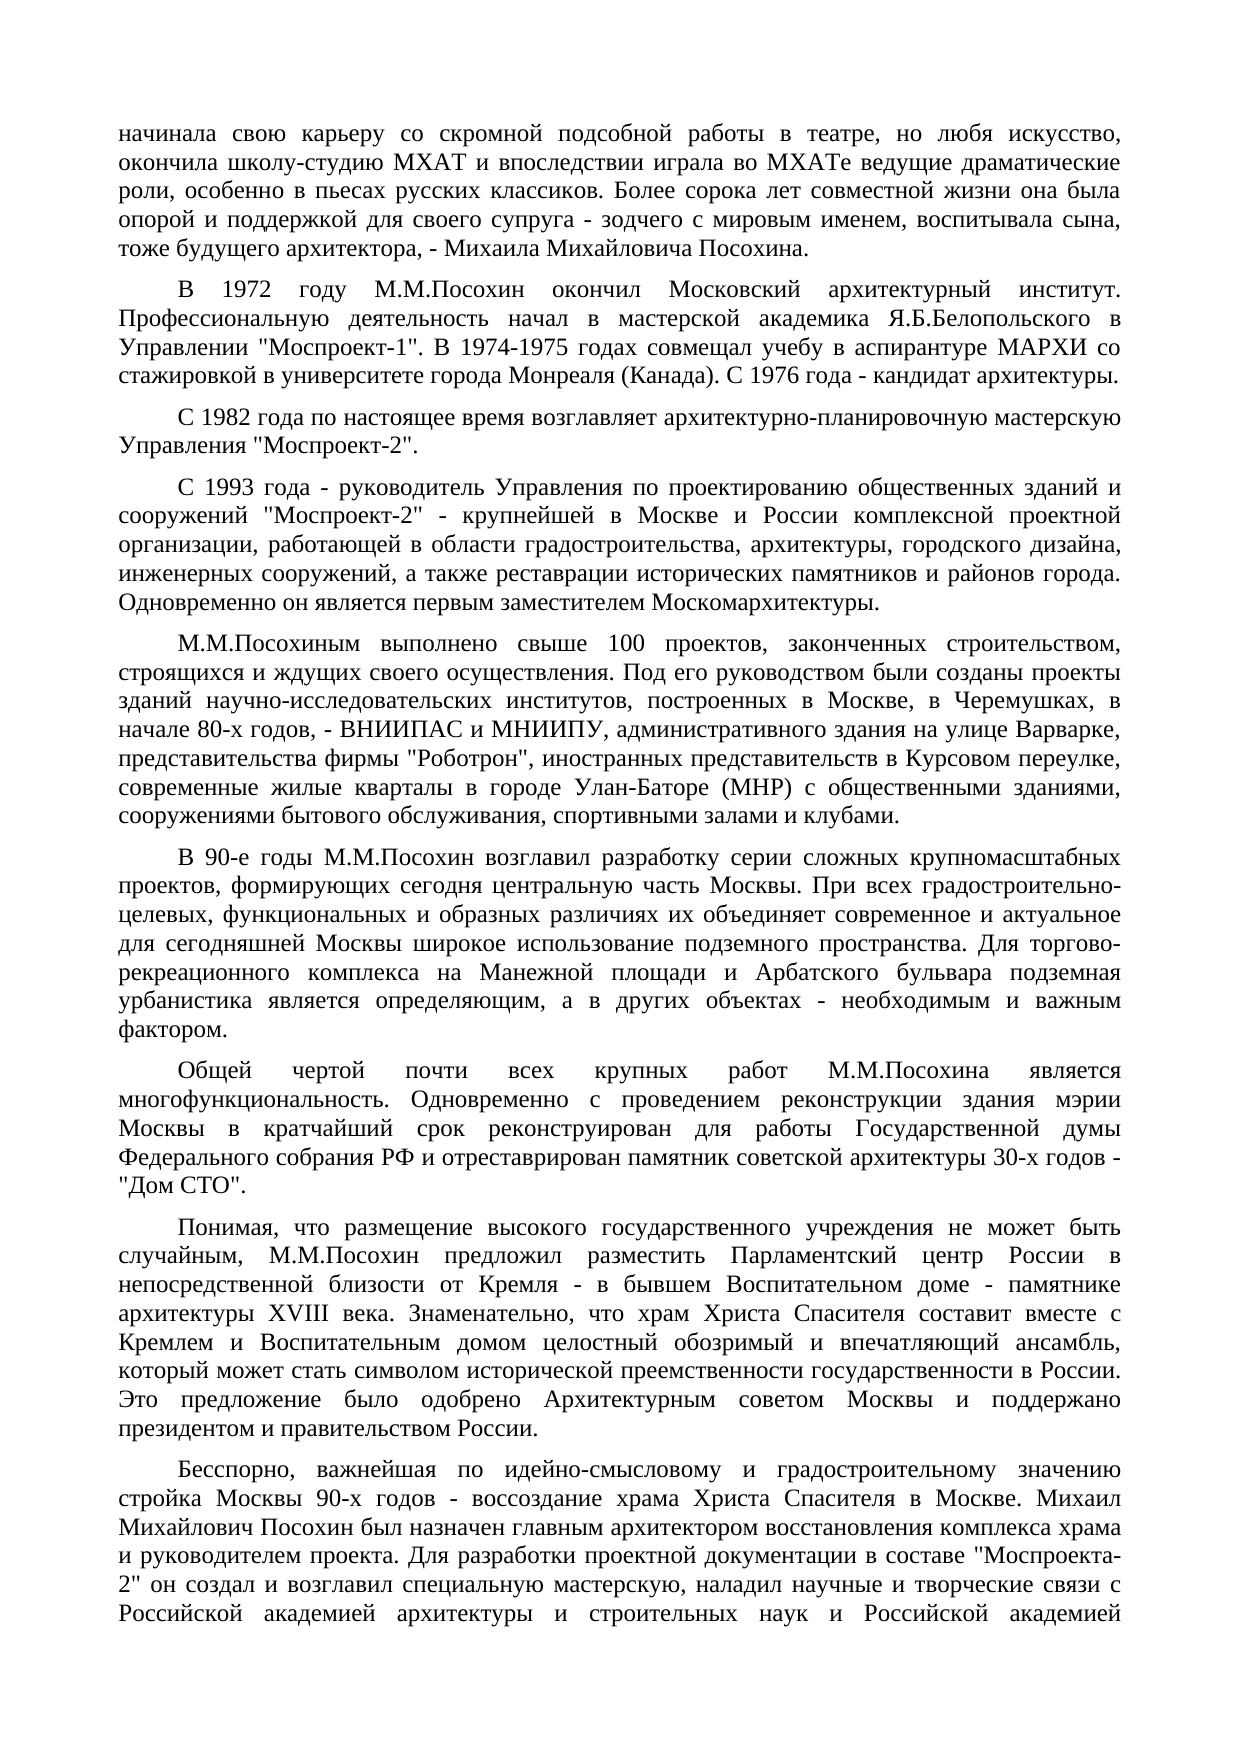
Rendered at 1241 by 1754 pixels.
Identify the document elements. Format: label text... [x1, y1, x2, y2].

text В 90-е годы М.М.Посохин возглавил разработку серии сложных крупномасштабных проектов, формирующих сегодня центральную часть Москвы. При всех градостроительно-целевых, функциональных и образных различиях их объединяет современное и актуальное для сегодняшней Москвы широкое использование подземного пространства. Для торгово-рекреационного комплекса на Манежной площади и Арбатского бульвара подземная урбанистика является определяющим, а в других объектах - необходимым и важным фактором. [118, 842, 1122, 1043]
text М.М.Посохиным выполнено свыше 100 проектов, законченных строительством, строящихся и ждущих своего осуществления. Под его руководством были созданы проекты зданий научно-исследовательских институтов, построенных в Москве, в Черемушках, в начале 80-х годов, - ВНИИПАС и МНИИПУ, административного здания на улице Варварке, представительства фирмы "Роботрон", иностранных представительств в Курсовом переулке, современные жилые кварталы в городе Улан-Баторе (МНР) с общественными зданиями, сооружениями бытового обслуживания, спортивными залами и клубами. [118, 628, 1122, 829]
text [118, 118, 1122, 262]
text В 1972 году М.М.Посохин окончил Московский архитектурный институт. Профессиональную деятельность начал в мастерской академика Я.Б.Белопольского в Управлении "Моспроект-1". В 1974-1975 годах совмещал учебу в аспирантуре МАРХИ со стажировкой в университете города Монреаля (Канада). С 1976 года - кандидат архитектуры. [118, 274, 1122, 389]
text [118, 1454, 1122, 1627]
text Общей чертой почти всех крупных работ М.М.Посохина является многофункциональность. Одновременно с проведением реконструкции здания мэрии Москвы в кратчайший срок реконструирован для работы Государственной думы Федерального собрания РФ и отреставрирован памятник советской архитектуры 30-х годов - "Дом СТО". [118, 1056, 1122, 1199]
text С 1982 года по настоящее время возглавляет архитектурно-планировочную мастерскую Управления "Моспроект-2". [118, 402, 1122, 459]
text Понимая, что размещение высокого государственного учреждения не может быть случайным, М.М.Посохин предложил разместить Парламентский центр России в непосредственной близости от Кремля - в бывшем Воспитательном доме - памятнике архитектуры XVIII века. Знаменательно, что храм Христа Спасителя составит вместе с Кремлем и Воспитательным домом целостный обозримый и впечатляющий ансамбль, который может стать символом исторической преемственности государственности в России. Это предложение было одобрено Архитектурным советом Москвы и поддержано президентом и правительством России. [118, 1212, 1122, 1442]
text С 1993 года - руководитель Управления по проектированию общественных зданий и сооружений "Моспроект-2" - крупнейшей в Москве и России комплексной проектной организации, работающей в области градостроительства, архитектуры, городского дизайна, инженерных сооружений, а также реставрации исторических памятников и районов города. Одновременно он является первым заместителем Москомархитектуры. [118, 472, 1122, 616]
